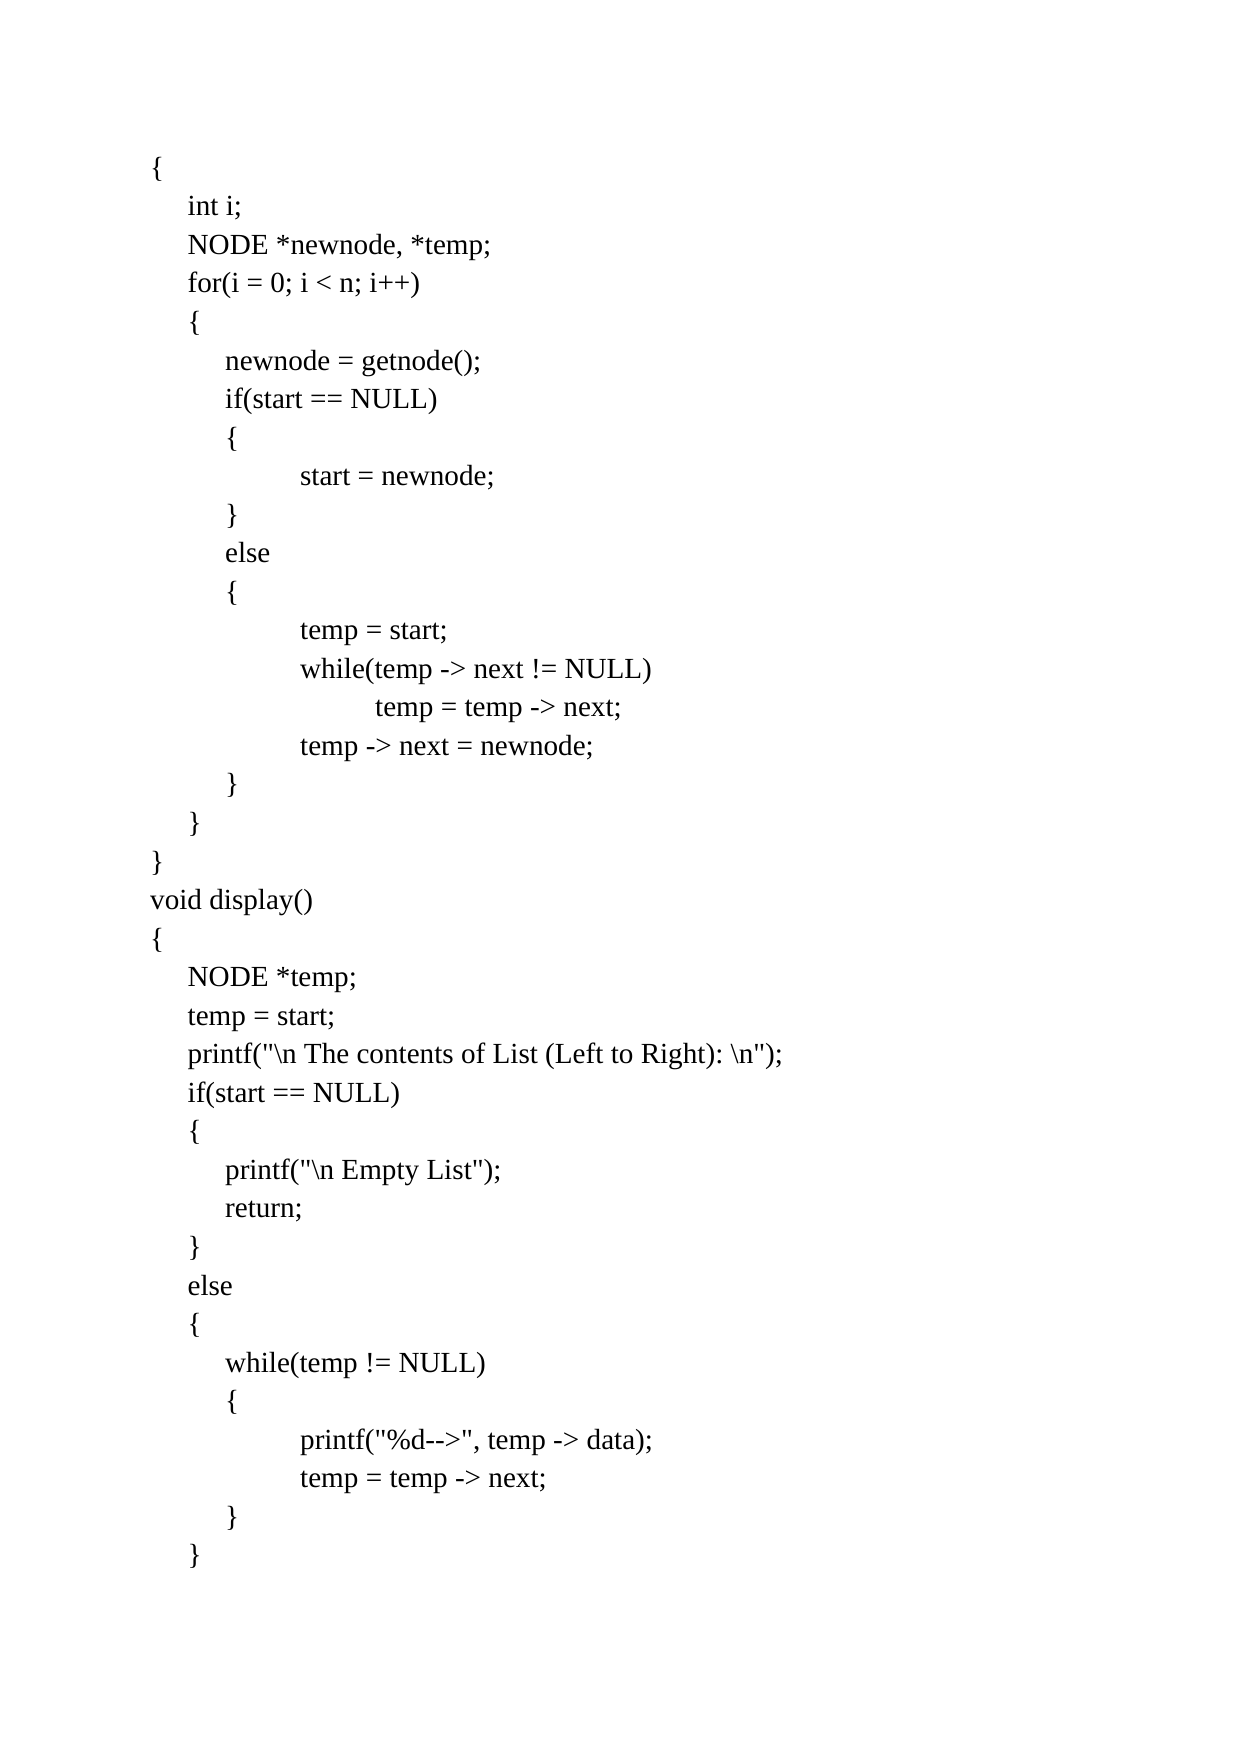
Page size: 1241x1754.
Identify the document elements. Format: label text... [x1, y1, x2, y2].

text temp -> next = newnode; [150, 728, 1090, 762]
text { [150, 1383, 1090, 1417]
text printf("\n Empty List"); [150, 1152, 1090, 1186]
text for(i = 0; i < n; i++) [150, 266, 1090, 299]
text { [150, 1306, 1090, 1340]
text } [150, 1537, 1090, 1571]
text while(temp != NULL) [150, 1345, 1090, 1378]
text printf("\n The contents of List (Left to Right): \n"); [150, 1036, 1090, 1070]
text { [150, 921, 1090, 954]
text else [150, 1268, 1090, 1301]
text void display() [150, 882, 1090, 916]
text int i; [150, 188, 1090, 222]
text else [150, 535, 1090, 569]
text printf("%d-->", temp -> data); [150, 1422, 1090, 1455]
text { [150, 574, 1090, 607]
text { [150, 420, 1090, 453]
text temp = temp -> next; [150, 689, 1090, 723]
text if(start == NULL) [150, 381, 1090, 415]
text { [150, 304, 1090, 338]
text } [150, 1229, 1090, 1263]
text { [150, 1113, 1090, 1147]
text temp = start; [150, 612, 1090, 646]
text NODE *newnode, *temp; [150, 227, 1090, 261]
text temp = start; [150, 998, 1090, 1031]
text newnode = getnode(); [150, 343, 1090, 376]
text } [150, 767, 1090, 800]
text if(start == NULL) [150, 1075, 1090, 1108]
text return; [150, 1191, 1090, 1224]
text } [150, 844, 1090, 877]
text start = newnode; [150, 458, 1090, 492]
text NODE *temp; [150, 959, 1090, 993]
text temp = temp -> next; [150, 1460, 1090, 1494]
text { [150, 150, 1090, 183]
text while(temp -> next != NULL) [150, 651, 1090, 684]
text } [150, 497, 1090, 530]
text } [150, 1499, 1090, 1532]
text } [150, 805, 1090, 839]
